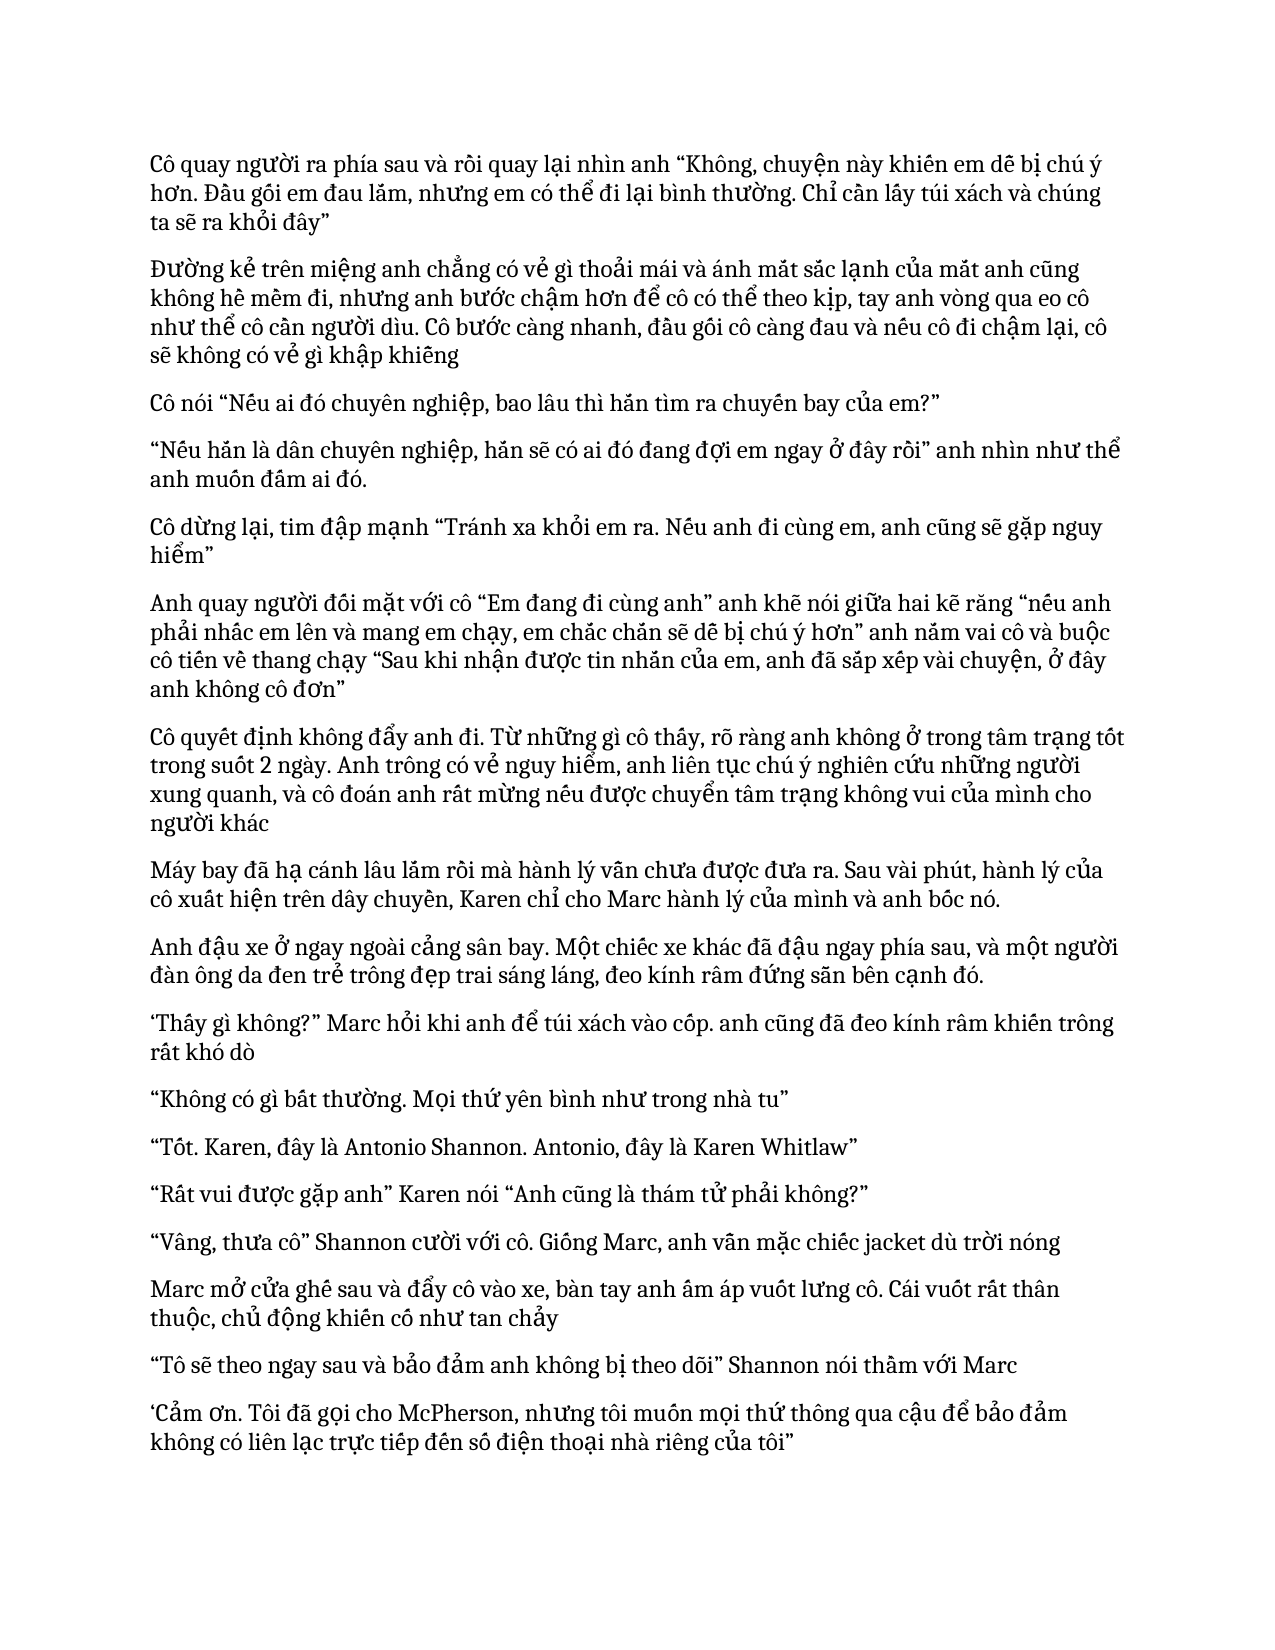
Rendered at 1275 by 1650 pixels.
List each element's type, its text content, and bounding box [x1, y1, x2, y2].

text “Nếu hắn là dân chuyên nghiệp, hắn sẽ có ai đó đang đợi em ngay ở đây rồi” anh nhìn như thể anh muốn đấm ai đó. [150, 436, 1125, 494]
text Đường kẻ trên miệng anh chẳng có vẻ gì thoải mái và ánh mắt sắc lạnh của mắt anh cũng không hề mềm đi, nhưng anh bước chậm hơn để cô có thể theo kịp, tay anh vòng qua eo cô như thể cô cần người dìu. Cô bước càng nhanh, đầu gối cô càng đau và nếu cô đi chậm lại, cô sẽ không có vẻ gì khập khiễng [150, 255, 1125, 370]
text “Tô sẽ theo ngay sau và bảo đảm anh không bị theo dõi” Shannon nói thầm với Marc [150, 1351, 1125, 1380]
text “Không có gì bất thường. Mọi thứ yên bình như trong nhà tu” [150, 1085, 1125, 1114]
text Máy bay đã hạ cánh lâu lắm rồi mà hành lý vẫn chưa được đưa ra. Sau vài phút, hành lý của cô xuất hiện trên dây chuyền, Karen chỉ cho Marc hành lý của mình và anh bốc nó. [150, 856, 1125, 914]
text Marc mở cửa ghế sau và đẩy cô vào xe, bàn tay anh ấm áp vuốt lưng cô. Cái vuốt rất thân thuộc, chủ động khiến cố như tan chảy [150, 1275, 1125, 1332]
text “Rất vui được gặp anh” Karen nói “Anh cũng là thám tử phải không?” [150, 1180, 1125, 1209]
text Cô nói “Nếu ai đó chuyên nghiệp, bao lâu thì hắn tìm ra chuyến bay của em?” [150, 389, 1125, 417]
text ‘Thấy gì không?” Marc hỏi khi anh để túi xách vào cốp. anh cũng đã đeo kính râm khiến trông rất khó dò [150, 1009, 1125, 1066]
text ‘Cảm ơn. Tôi đã gọi cho McPherson, nhưng tôi muốn mọi thứ thông qua cậu để bảo đảm không có liên lạc trực tiếp đến số điện thoại nhà riêng của tôi” [150, 1399, 1125, 1456]
text Cô quay người ra phía sau và rồi quay lại nhìn anh “Không, chuyện này khiến em dễ bị chú ý hơn. Đầu gối em đau lắm, nhưng em có thể đi lại bình thường. Chỉ cần lấy túi xách và chúng ta sẽ ra khỏi đây” [150, 150, 1125, 236]
text Anh đậu xe ở ngay ngoài cảng sân bay. Một chiếc xe khác đã đậu ngay phía sau, và một người đàn ông da đen trẻ trông đẹp trai sáng láng, đeo kính râm đứng sẵn bên cạnh đó. [150, 932, 1125, 990]
text “Vâng, thưa cô” Shannon cười với cô. Giống Marc, anh vẫn mặc chiếc jacket dù trời nóng [150, 1227, 1125, 1256]
text Cô quyết định không đẩy anh đi. Từ những gì cô thấy, rõ ràng anh không ở trong tâm trạng tốt trong suốt 2 ngày. Anh trông có vẻ nguy hiểm, anh liên tục chú ý nghiên cứu những người xung quanh, và cô đoán anh rất mừng nếu được chuyển tâm trạng không vui của mình cho người khác [150, 722, 1125, 837]
text “Tốt. Karen, đây là Antonio Shannon. Antonio, đây là Karen Whitlaw” [150, 1132, 1125, 1161]
text Anh quay người đối mặt với cô “Em đang đi cùng anh” anh khẽ nói giữa hai kẽ răng “nếu anh phải nhấc em lên và mang em chạy, em chắc chắn sẽ dễ bị chú ý hơn” anh nắm vai cô và buộc cô tiến về thang chạy “Sau khi nhận được tin nhắn của em, anh đã sắp xếp vài chuyện, ở đây anh không cô đơn” [150, 589, 1125, 704]
text Cô dừng lại, tim đập mạnh “Tránh xa khỏi em ra. Nếu anh đi cùng em, anh cũng sẽ gặp nguy hiểm” [150, 512, 1125, 570]
